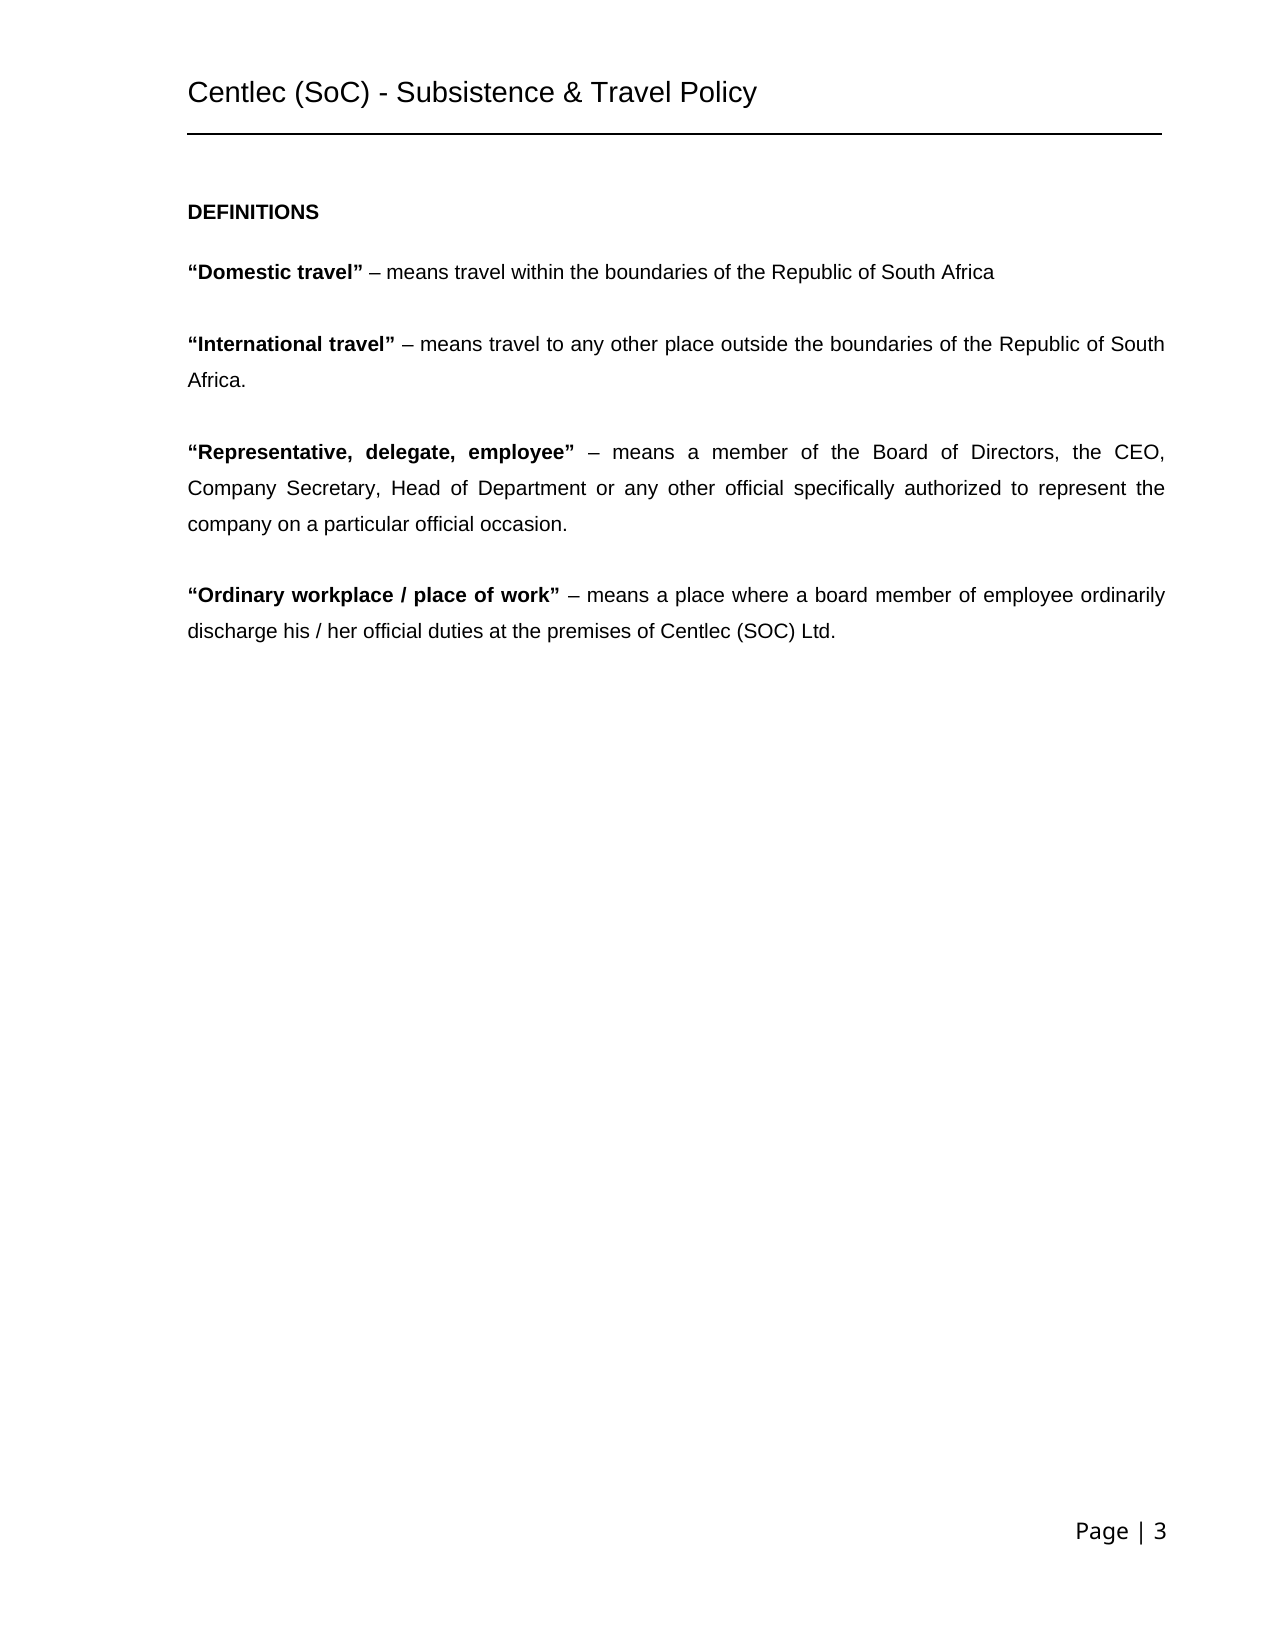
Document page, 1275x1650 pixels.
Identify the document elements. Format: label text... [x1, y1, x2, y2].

text “International travel” – means travel to any other place outside the boundaries of the Republic of South Africa. [187, 332, 1167, 392]
text “Representative, delegate, employee” – means a member of the Board of Directors, the CEO, Company Secretary, Head of Department or any other official specifically authorized to represent the company on a particular official occasion. [187, 439, 1167, 535]
subtitle DEFINITIONS [187, 200, 1167, 224]
text “Ordinary workplace / place of work” – means a place where a board member of employee ordinarily discharge his / her official duties at the premises of Centlec (SOC) Ltd. [187, 583, 1167, 643]
text “Domestic travel” – means travel within the boundaries of the Republic of South Africa [187, 260, 1167, 284]
